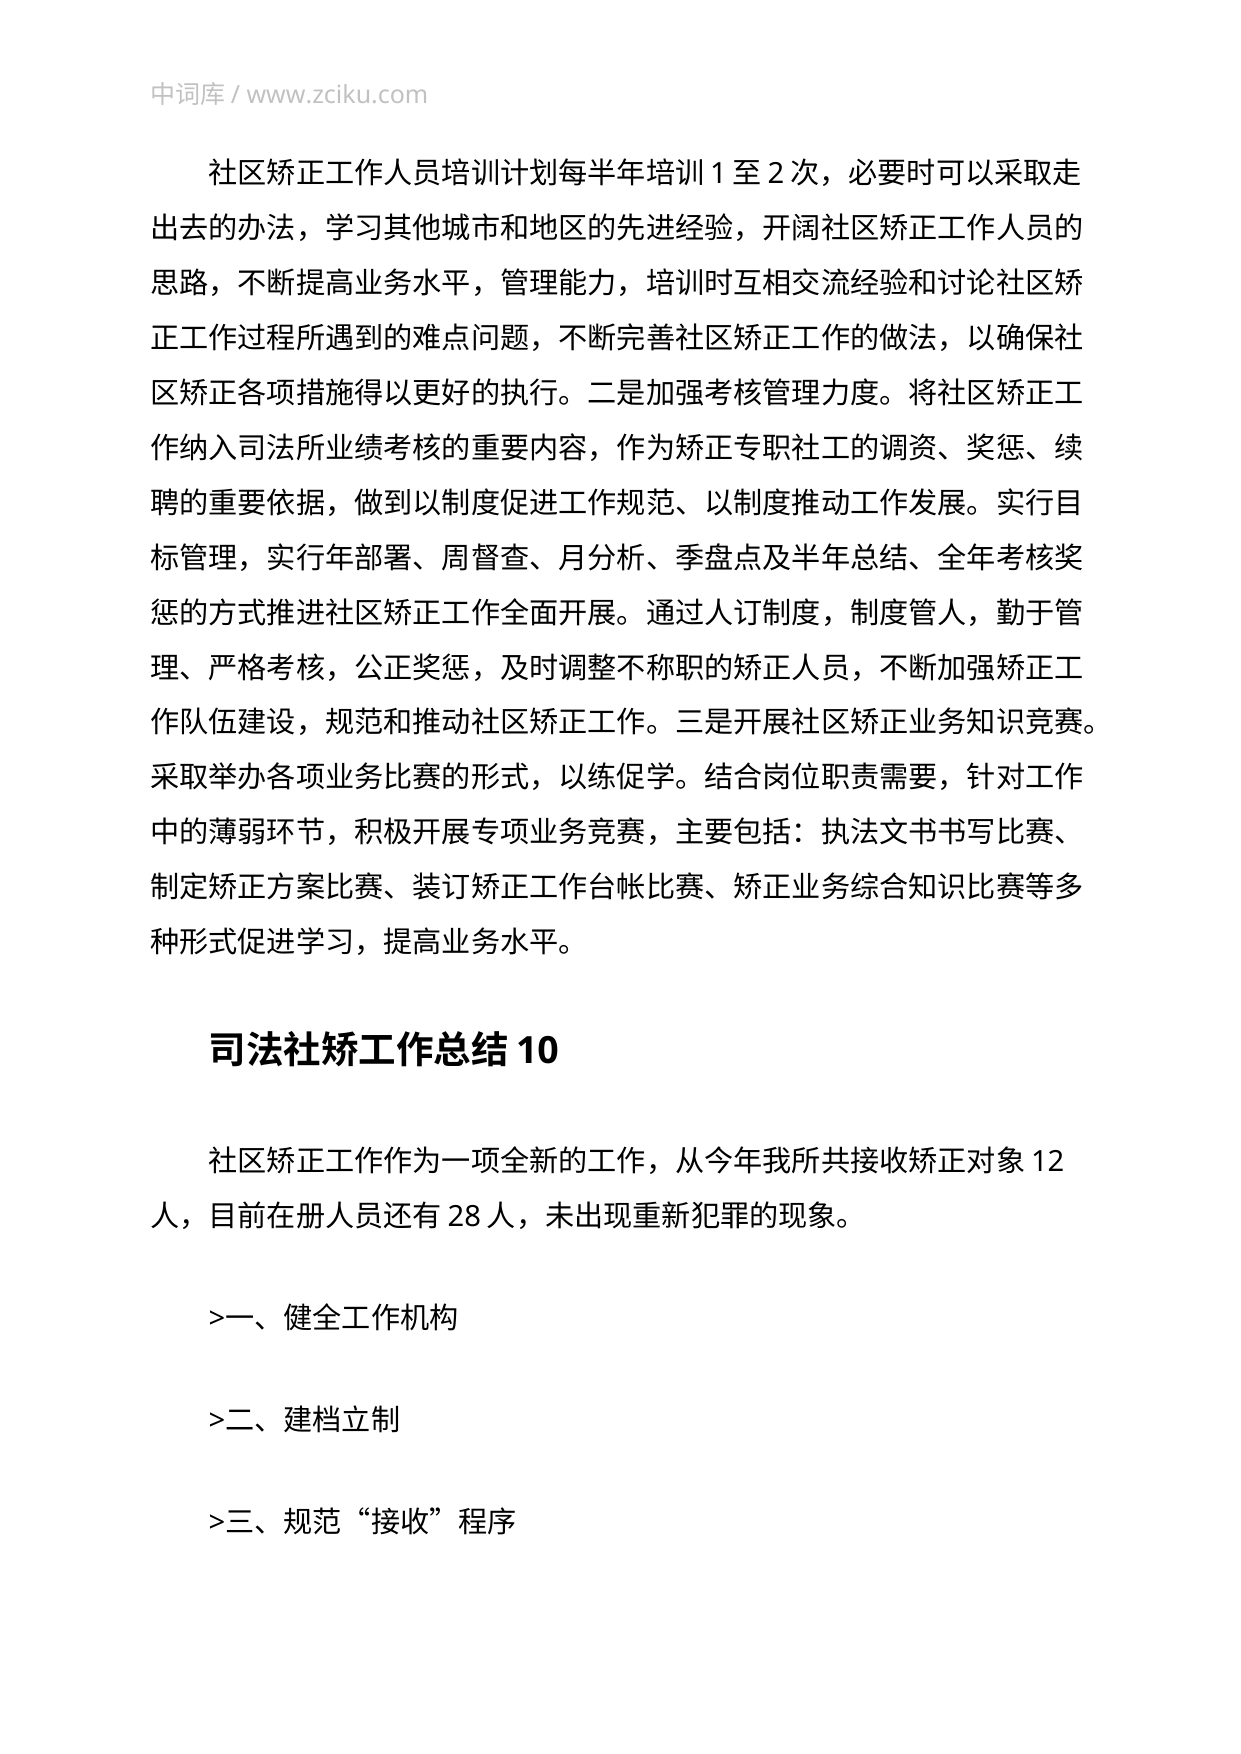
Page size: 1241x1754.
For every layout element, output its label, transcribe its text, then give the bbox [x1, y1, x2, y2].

text 社区矫正工作作为一项全新的工作，从今年我所共接收矫正对象12人，目前在册人员还有28人，未出现重新犯罪的现象。 [150, 1138, 1090, 1235]
text 司法社矫工作总结10 [150, 1020, 1090, 1075]
text >三、规范“接收”程序 [150, 1499, 1090, 1541]
text 社区矫正工作人员培训计划每半年培训1至2次，必要时可以采取走出去的办法，学习其他城市和地区的先进经验，开阔社区矫正工作人员的思路，不断提高业务水平，管理能力，培训时互相交流经验和讨论社区矫正工作过程所遇到的难点问题，不断完善社区矫正工作的做法，以确保社区矫正各项措施得以更好的执行。二是加强考核管理力度。将社区矫正工作纳入司法所业绩考核的重要内容，作为矫正专职社工的调资、奖惩、续聘的重要依据，做到以制度促进工作规范、以制度推动工作发展。实行目标管理，实行年部署、周督查、月分析、季盘点及半年总结、全年考核奖惩的方式推进社区矫正工作全面开展。通过人订制度，制度管人，勤于管理、严格考核，公正奖惩，及时调整不称职的矫正人员，不断加强矫正工作队伍建设，规范和推动社区矫正工作。三是开展社区矫正业务知识竞赛。采取举办各项业务比赛的形式，以练促学。结合岗位职责需要，针对工作中的薄弱环节，积极开展专项业务竞赛，主要包括：执法文书书写比赛、制定矫正方案比赛、装订矫正工作台帐比赛、矫正业务综合知识比赛等多种形式促进学习，提高业务水平。 [150, 150, 1090, 961]
text >二、建档立制 [150, 1397, 1090, 1439]
text >一、健全工作机构 [150, 1295, 1090, 1337]
